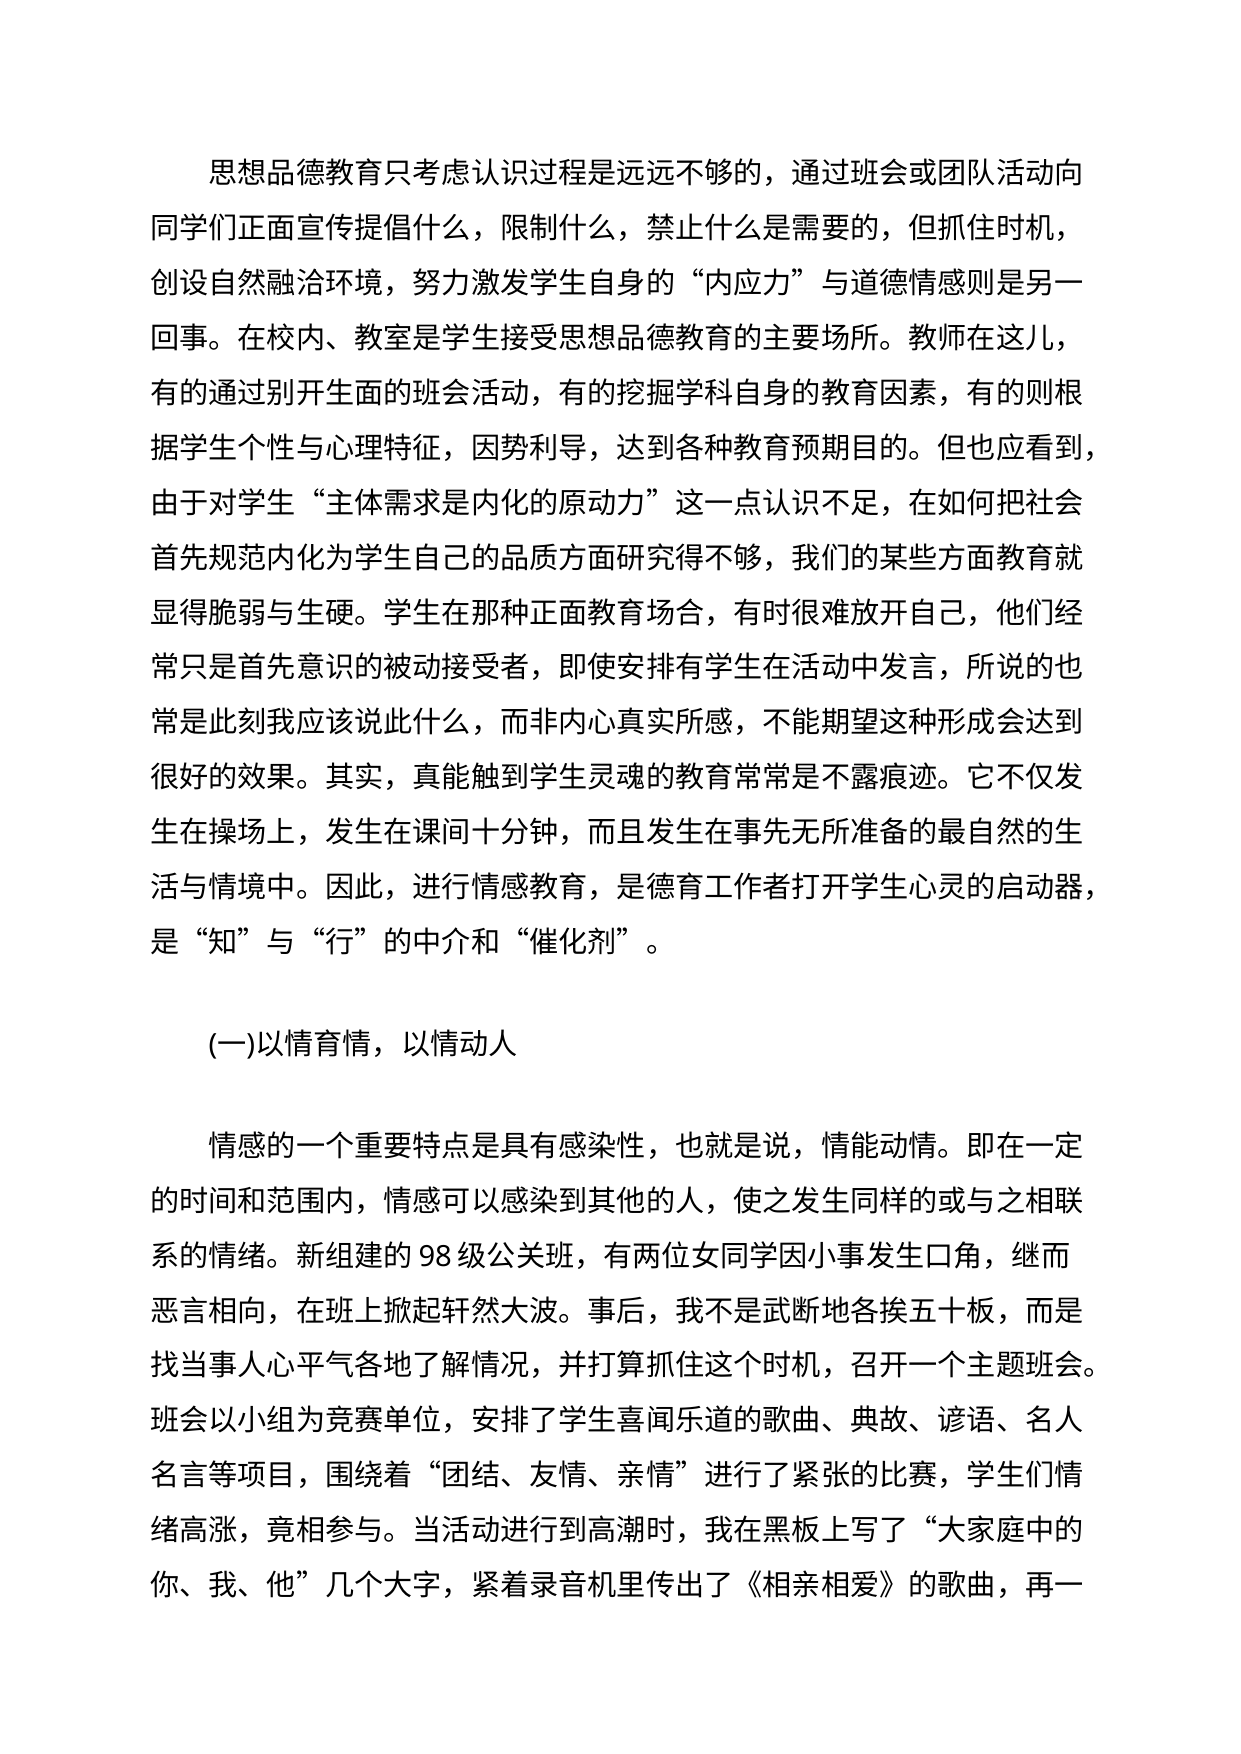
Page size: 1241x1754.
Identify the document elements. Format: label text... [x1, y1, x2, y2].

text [150, 1122, 1090, 1604]
text 思想品德教育只考虑认识过程是远远不够的，通过班会或团队活动向同学们正面宣传提倡什么，限制什么，禁止什么是需要的，但抓住时机，创设自然融洽环境，努力激发学生自身的“内应力”与道德情感则是另一回事。在校内、教室是学生接受思想品德教育的主要场所。教师在这儿，有的通过别开生面的班会活动，有的挖掘学科自身的教育因素，有的则根据学生个性与心理特征，因势利导，达到各种教育预期目的。但也应看到，由于对学生“主体需求是内化的原动力”这一点认识不足，在如何把社会首先规范内化为学生自己的品质方面研究得不够，我们的某些方面教育就显得脆弱与生硬。学生在那种正面教育场合，有时很难放开自己，他们经常只是首先意识的被动接受者，即使安排有学生在活动中发言，所说的也常是此刻我应该说此什么，而非内心真实所感，不能期望这种形成会达到很好的效果。其实，真能触到学生灵魂的教育常常是不露痕迹。它不仅发生在操场上，发生在课间十分钟，而且发生在事先无所准备的最自然的生活与情境中。因此，进行情感教育，是德育工作者打开学生心灵的启动器，是“知”与“行”的中介和“催化剂”。 [150, 150, 1090, 961]
text (一)以情育情，以情动人 [150, 1020, 1090, 1063]
